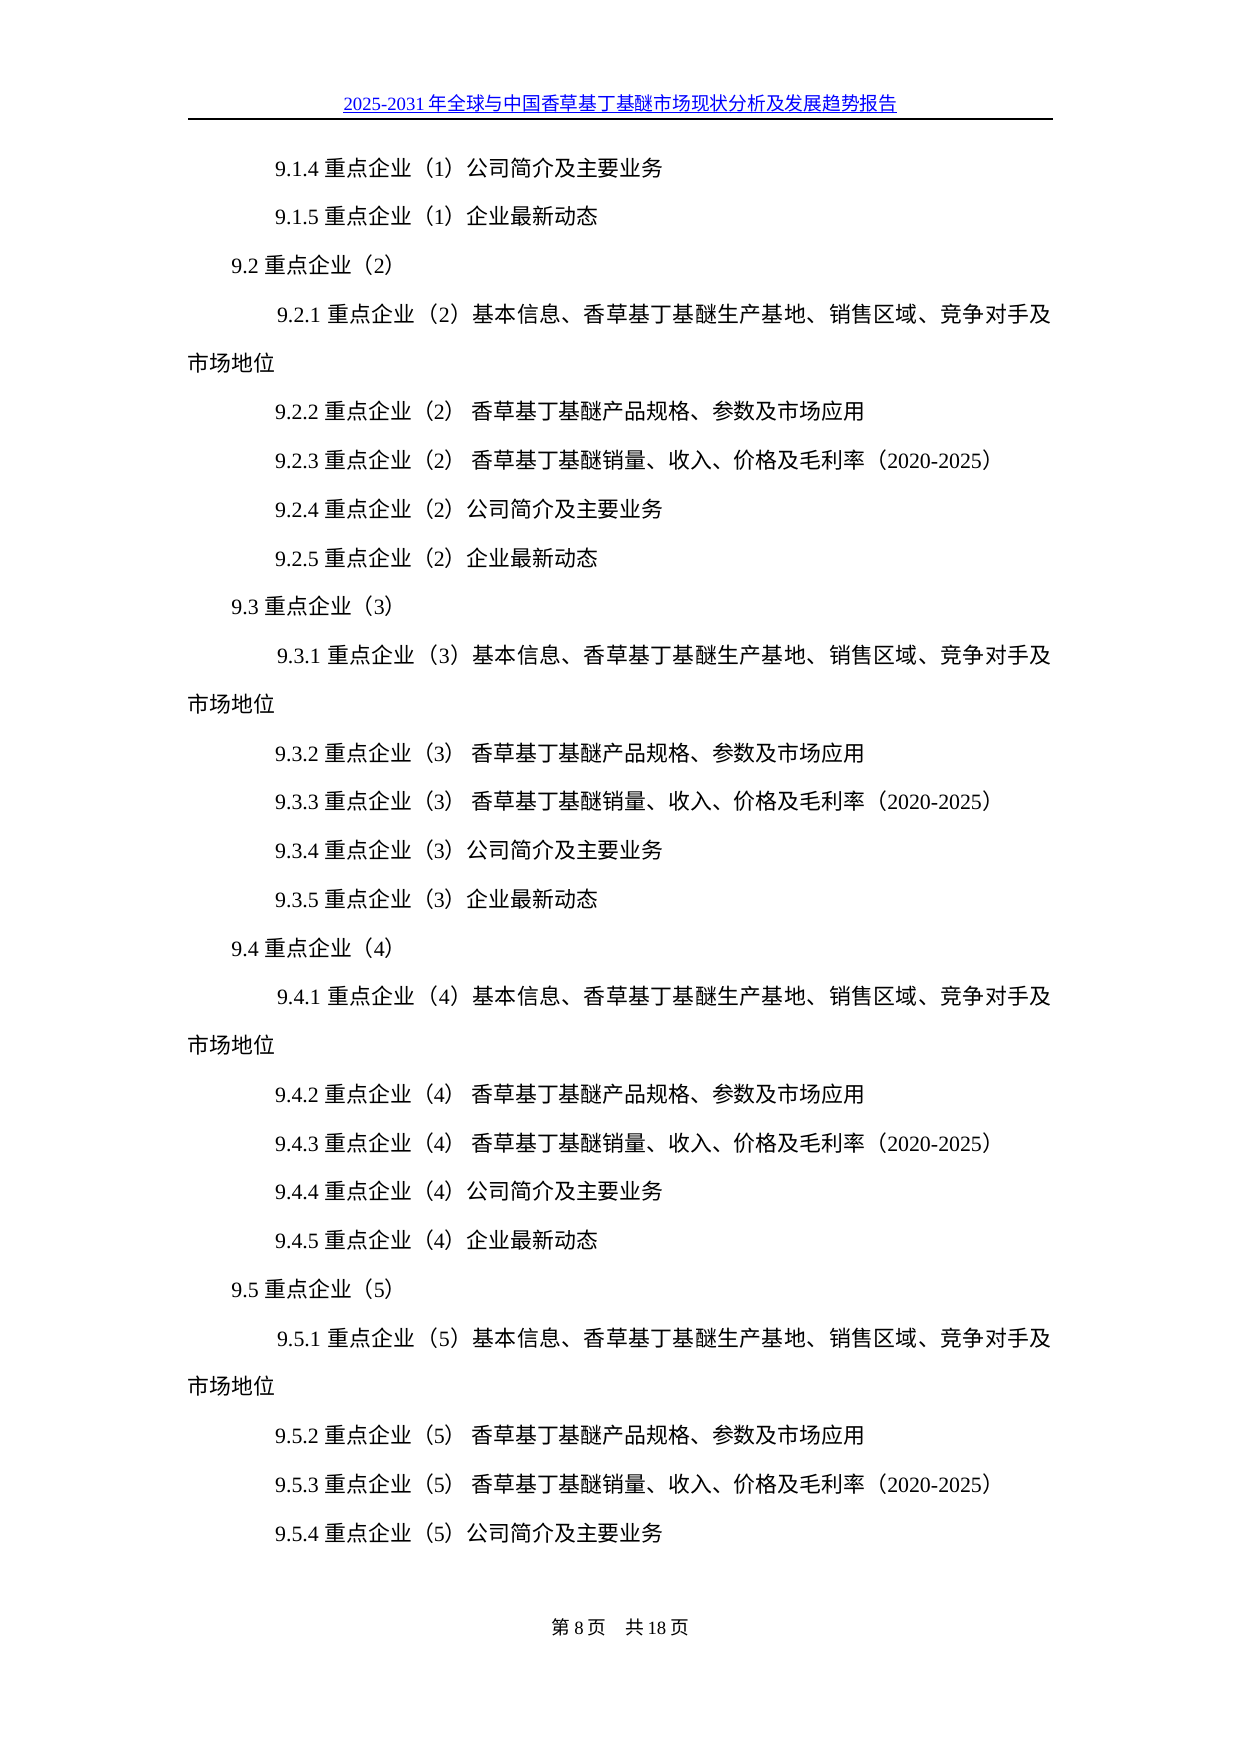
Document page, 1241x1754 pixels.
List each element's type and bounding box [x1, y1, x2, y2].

text [187, 150, 1053, 1548]
